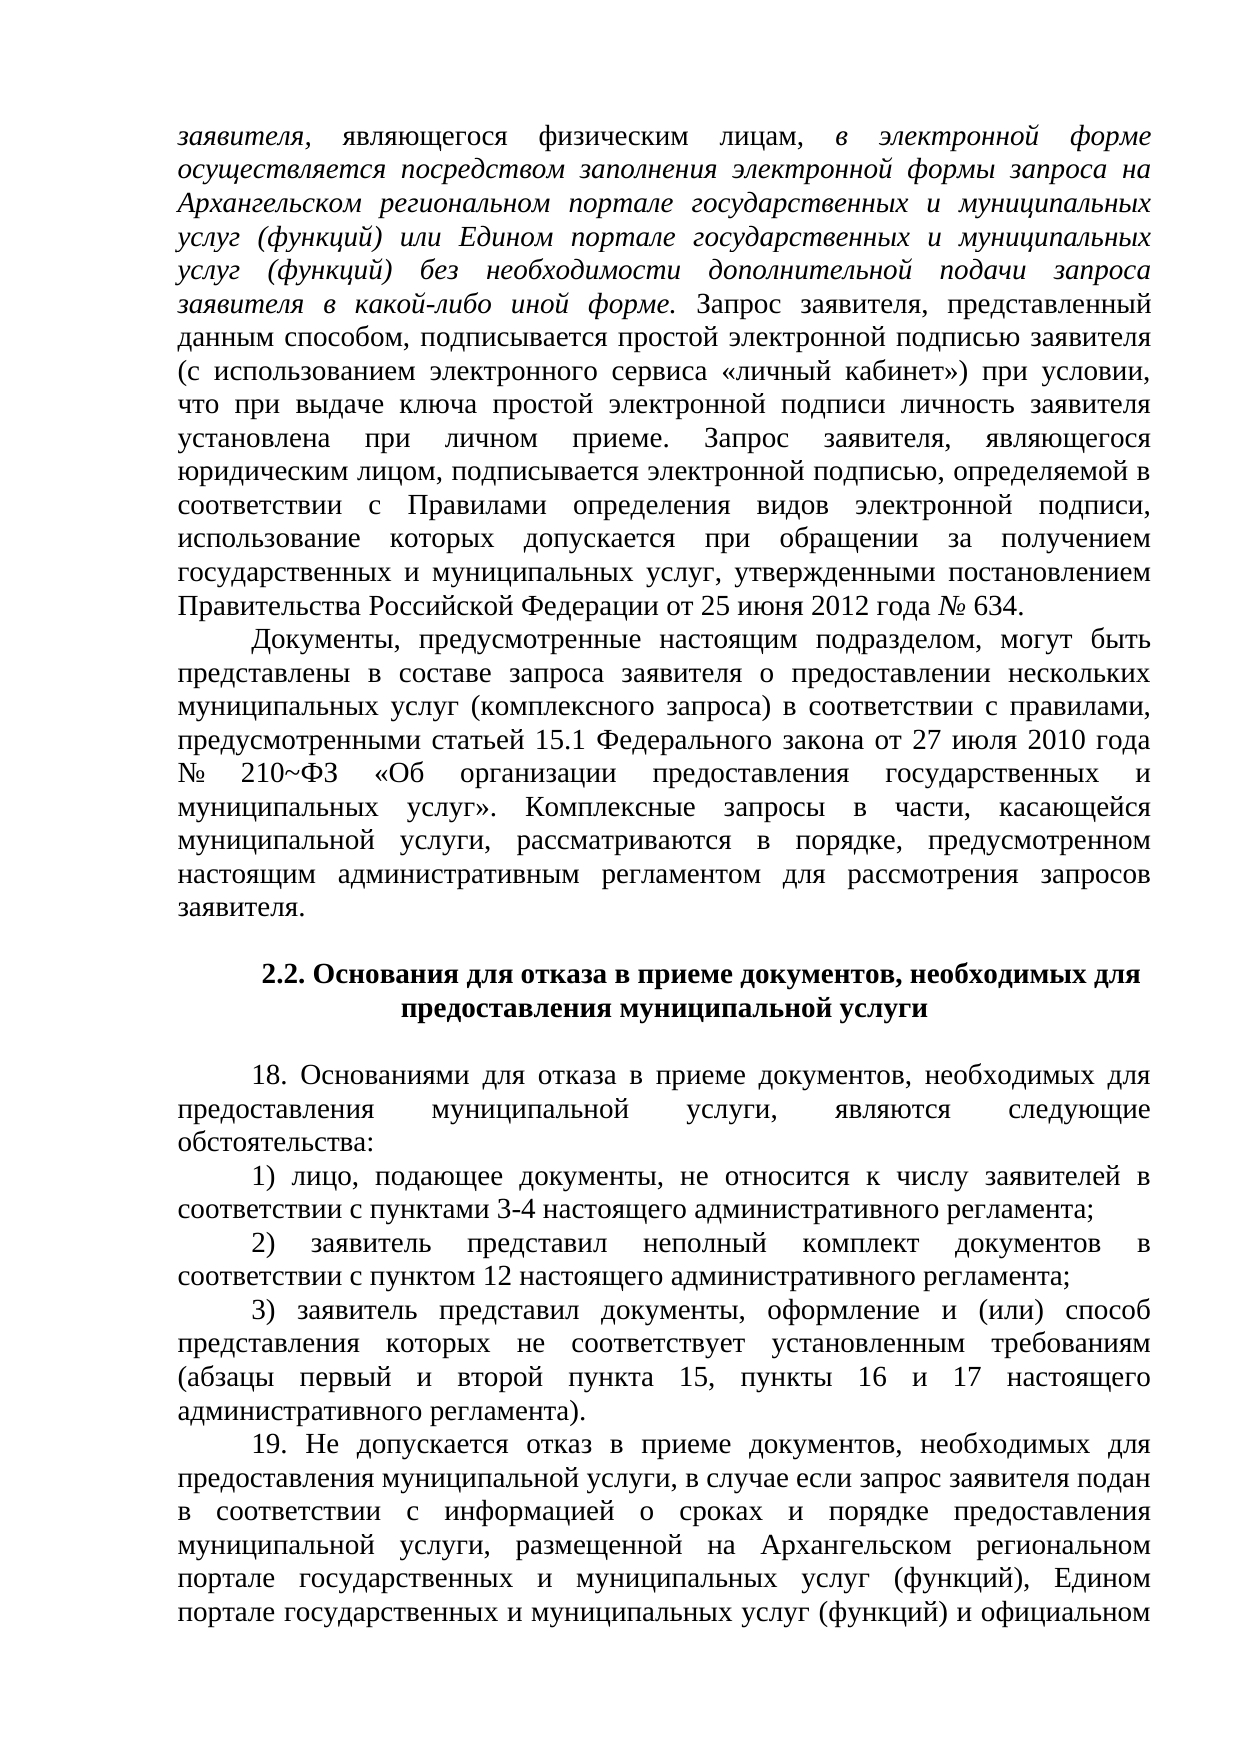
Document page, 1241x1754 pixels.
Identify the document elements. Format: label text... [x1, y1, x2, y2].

text Документы, предусмотренные настоящим подразделом, могут быть представлены в составе запроса заявителя о предоставлении нескольких муниципальных услуг (комплексного запроса) в соответствии с правилами, предусмотренными статьей 15.1 Федерального закона от 27 июля 2010 года № 210~ФЗ «Об организации предоставления государственных и муниципальных услуг». Комплексные запросы в части, касающейся муниципальной услуги, рассматриваются в порядке, предусмотренном настоящим административным регламентом для рассмотрения запросов заявителя. [177, 621, 1152, 923]
text 2) заявитель представил неполный комплект документов в соответствии с пунктом 12 настоящего административного регламента; [177, 1225, 1152, 1292]
text 1) лицо, подающее документы, не относится к числу заявителей в соответствии с пунктами 3-4 настоящего административного регламента; [177, 1158, 1152, 1225]
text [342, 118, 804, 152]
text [177, 286, 1152, 621]
text 2.2. Основания для отказа в приеме документов, необходимых для предоставления муниципальной услуги [177, 957, 1152, 1024]
text 3) заявитель представил документы, оформление и (или) способ представления которых не соответствует установленным требованиям (абзацы первый и второй пункта 15, пункты 16 и 17 настоящего административного регламента). [177, 1292, 1152, 1426]
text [177, 1426, 1152, 1627]
text 18. Основаниями для отказа в приеме документов, необходимых для предоставления муниципальной услуги, являются следующие обстоятельства: [177, 1057, 1152, 1158]
